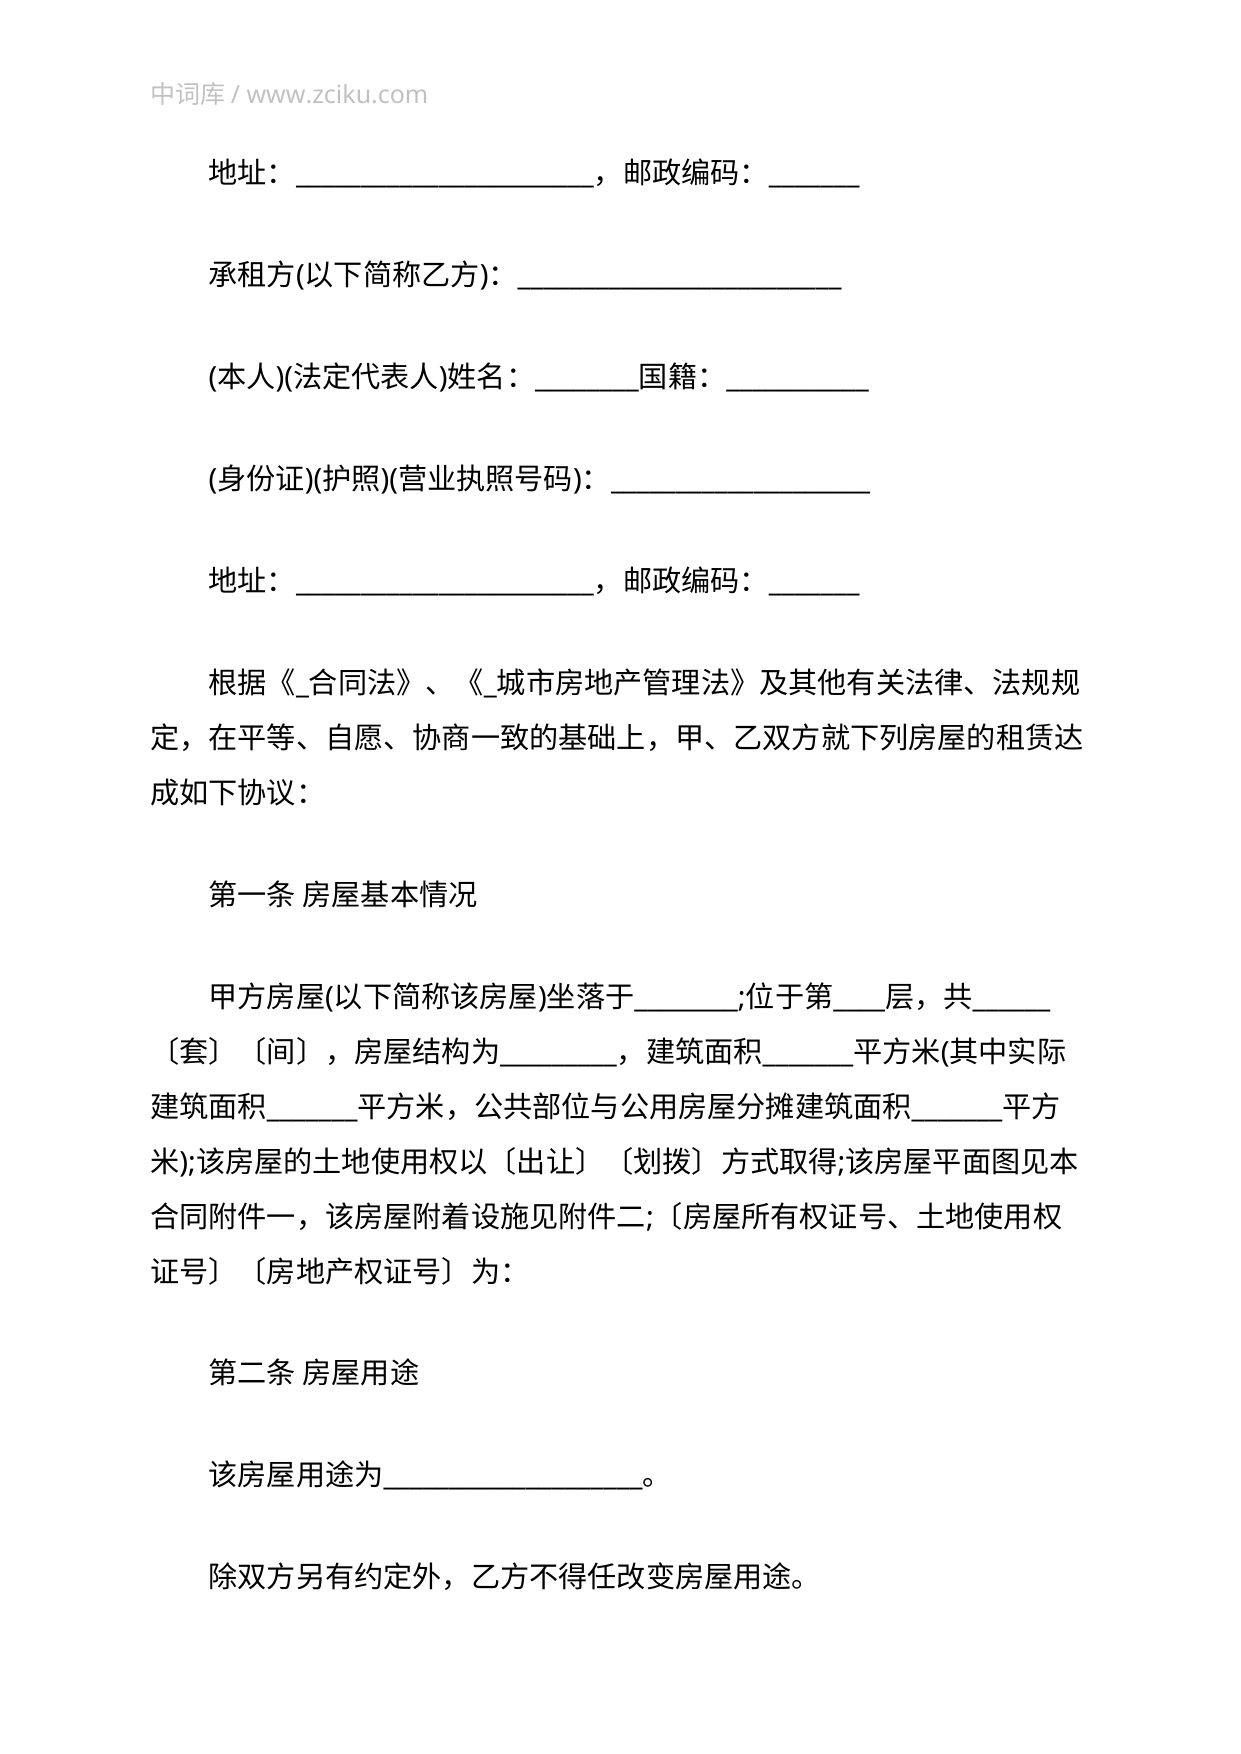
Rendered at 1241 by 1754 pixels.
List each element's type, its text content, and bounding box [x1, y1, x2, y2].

text 承租方(以下简称乙方)：_________________________ [150, 252, 1090, 294]
text 除双方另有约定外，乙方不得任改变房屋用途。 [150, 1554, 1090, 1596]
text 甲方房屋(以下简称该房屋)坐落于________;位于第____层，共______〔套〕〔间〕，房屋结构为_________，建筑面积_______平方米(其中实际建筑面积_______平方米，公共部位与公用房屋分摊建筑面积_______平方米);该房屋的土地使用权以〔出让〕〔划拨〕方式取得;该房屋平面图见本合同附件一，该房屋附着设施见附件二;〔房屋所有权证号、土地使用权证号〕〔房地产权证号〕为： [150, 973, 1090, 1291]
text 该房屋用途为____________________。 [150, 1452, 1090, 1494]
text 第二条 房屋用途 [150, 1350, 1090, 1392]
text 根据《_合同法》、《_城市房地产管理法》及其他有关法律、法规规定，在平等、自愿、协商一致的基础上，甲、乙双方就下列房屋的租赁达成如下协议： [150, 660, 1090, 812]
text 地址：_______________________，邮政编码：_______ [150, 558, 1090, 600]
text 第一条 房屋基本情况 [150, 872, 1090, 914]
text (身份证)(护照)(营业执照号码)：____________________ [150, 456, 1090, 498]
text 地址：_______________________，邮政编码：_______ [150, 150, 1090, 192]
text (本人)(法定代表人)姓名：________国籍：___________ [150, 354, 1090, 396]
